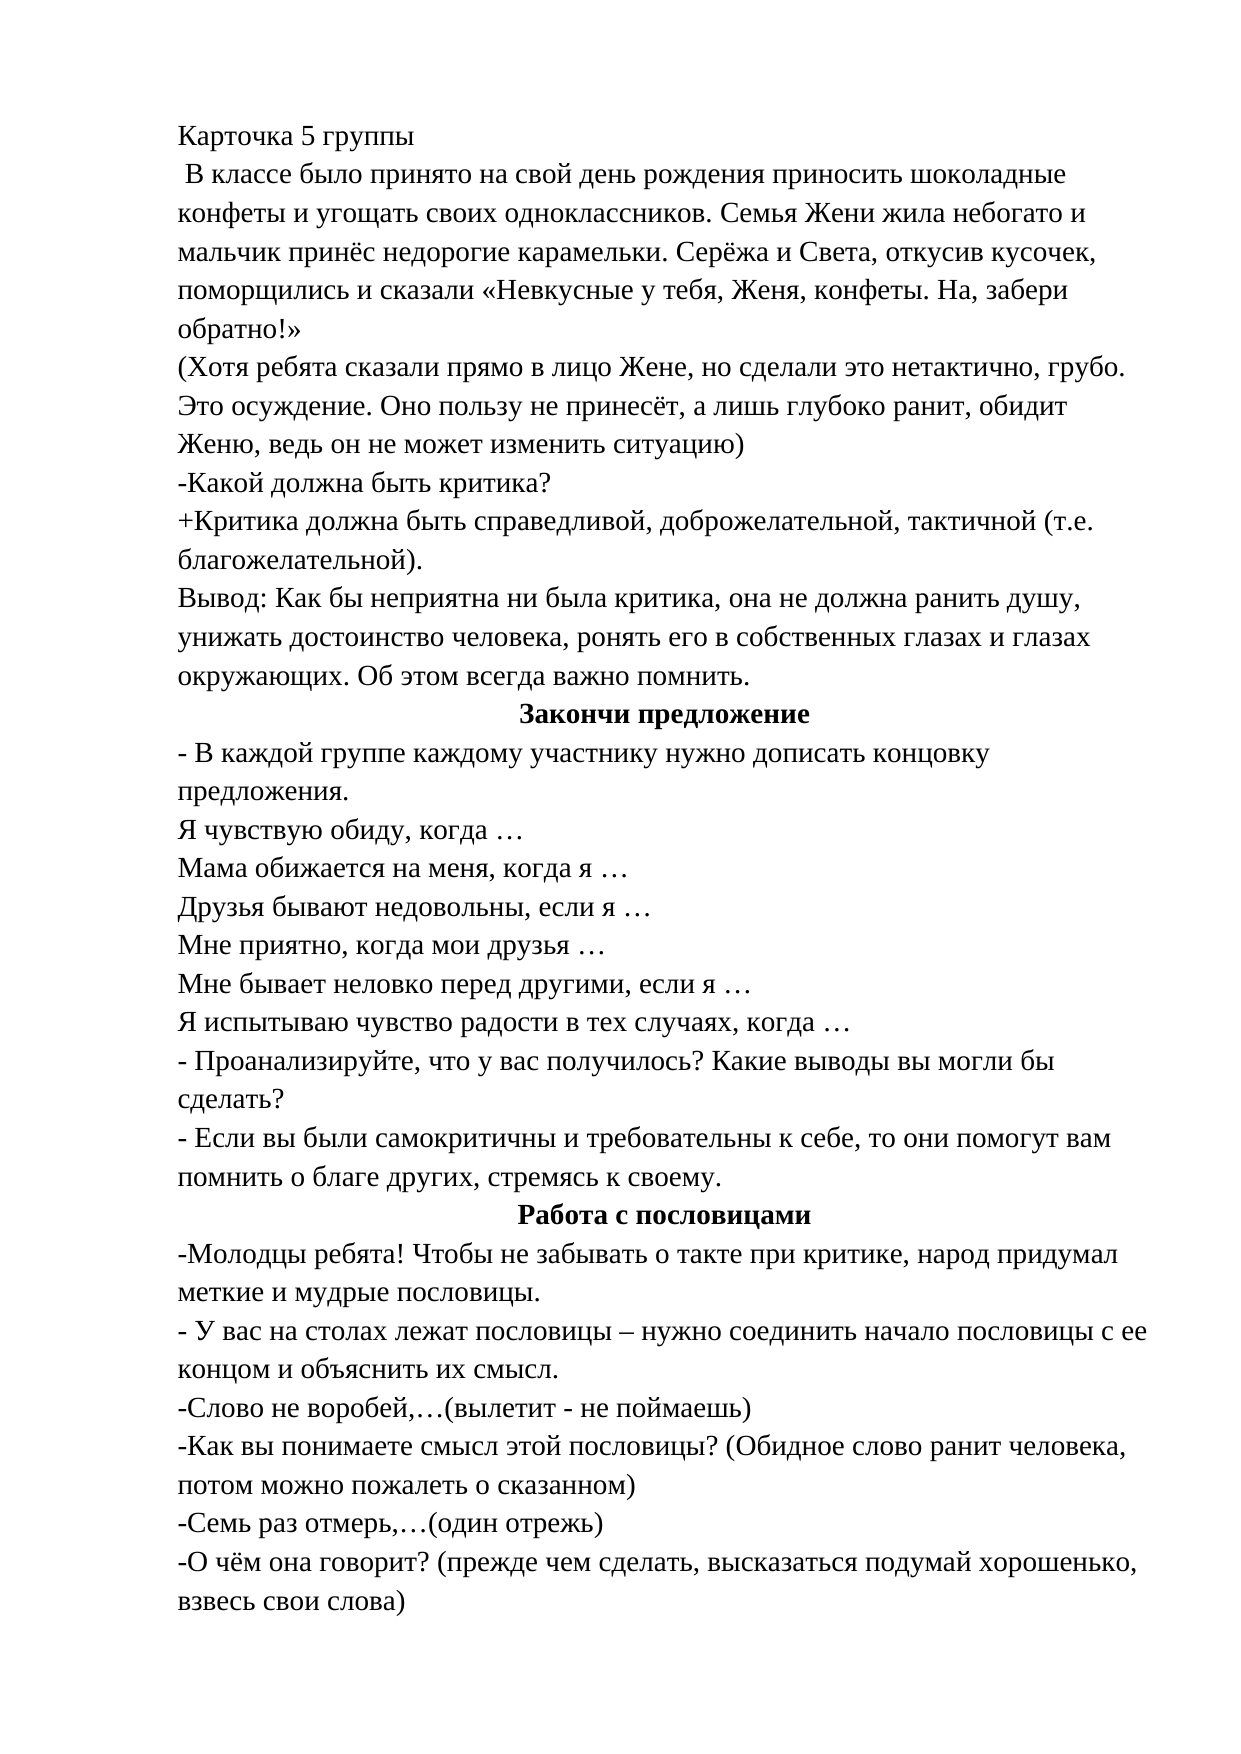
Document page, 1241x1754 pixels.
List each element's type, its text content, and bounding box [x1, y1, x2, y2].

text Карточка 5 группы [177, 118, 1152, 152]
text -Как вы понимаете смысл этой пословицы? (Обидное слово ранит человека, потом можно пожалеть о сказанном) [177, 1428, 1152, 1501]
text Друзья бывают недовольны, если я … [177, 889, 1152, 922]
text - Проанализируйте, что у вас получилось? Какие выводы вы могли бы сделать? [177, 1043, 1152, 1115]
text Закончи предложение [177, 696, 1152, 730]
text (Хотя ребята сказали прямо в лицо Жене, но сделали это нетактично, грубо. Это осуждение. Оно пользу не принесёт, а лишь глубоко ранит, обидит Женю, ведь он не может изменить ситуацию) [177, 349, 1152, 460]
text - В каждой группе каждому участнику нужно дописать концовку предложения. [177, 735, 1152, 807]
text Вывод: Как бы неприятна ни была критика, она не должна ранить душу, унижать достоинство человека, ронять его в собственных глазах и глазах окружающих. Об этом всегда важно помнить. [177, 581, 1152, 691]
text Мама обижается на меня, когда я … [177, 850, 1152, 884]
text +Критика должна быть справедливой, доброжелательной, тактичной (т.е. благожелательной). [177, 503, 1152, 576]
text -Слово не воробей,…(вылетит - не поймаешь) [177, 1390, 1152, 1423]
text Работа с пословицами [177, 1197, 1152, 1231]
text Мне приятно, когда мои друзья … [177, 927, 1152, 961]
text - Если вы были самокритичны и требовательны к себе, то они помогут вам помнить о благе других, стремясь к своему. [177, 1120, 1152, 1192]
text Я чувствую обиду, когда … [177, 812, 1152, 845]
text Я испытываю чувство радости в тех случаях, когда … [177, 1004, 1152, 1038]
text -Какой должна быть критика? [177, 465, 1152, 498]
text - У вас на столах лежат пословицы – нужно соединить начало пословицы с ее концом и объяснить их смысл. [177, 1313, 1152, 1385]
text -Семь раз отмерь,…(один отрежь) [177, 1506, 1152, 1539]
text В классе было принято на свой день рождения приносить шоколадные конфеты и угощать своих одноклассников. Семья Жени жила небогато и мальчик принёс недорогие карамельки. Серёжа и Света, откусив кусочек, поморщились и сказали «Невкусные у тебя, Женя, конфеты. На, забери обратно!» [177, 157, 1152, 344]
text -Молодцы ребята! Чтобы не забывать о такте при критике, народ придумал меткие и мудрые пословицы. [177, 1236, 1152, 1308]
text Мне бывает неловко перед другими, если я … [177, 966, 1152, 999]
text -О чём она говорит? (прежде чем сделать, высказаться подумай хорошенько, взвесь свои слова) [177, 1544, 1152, 1616]
